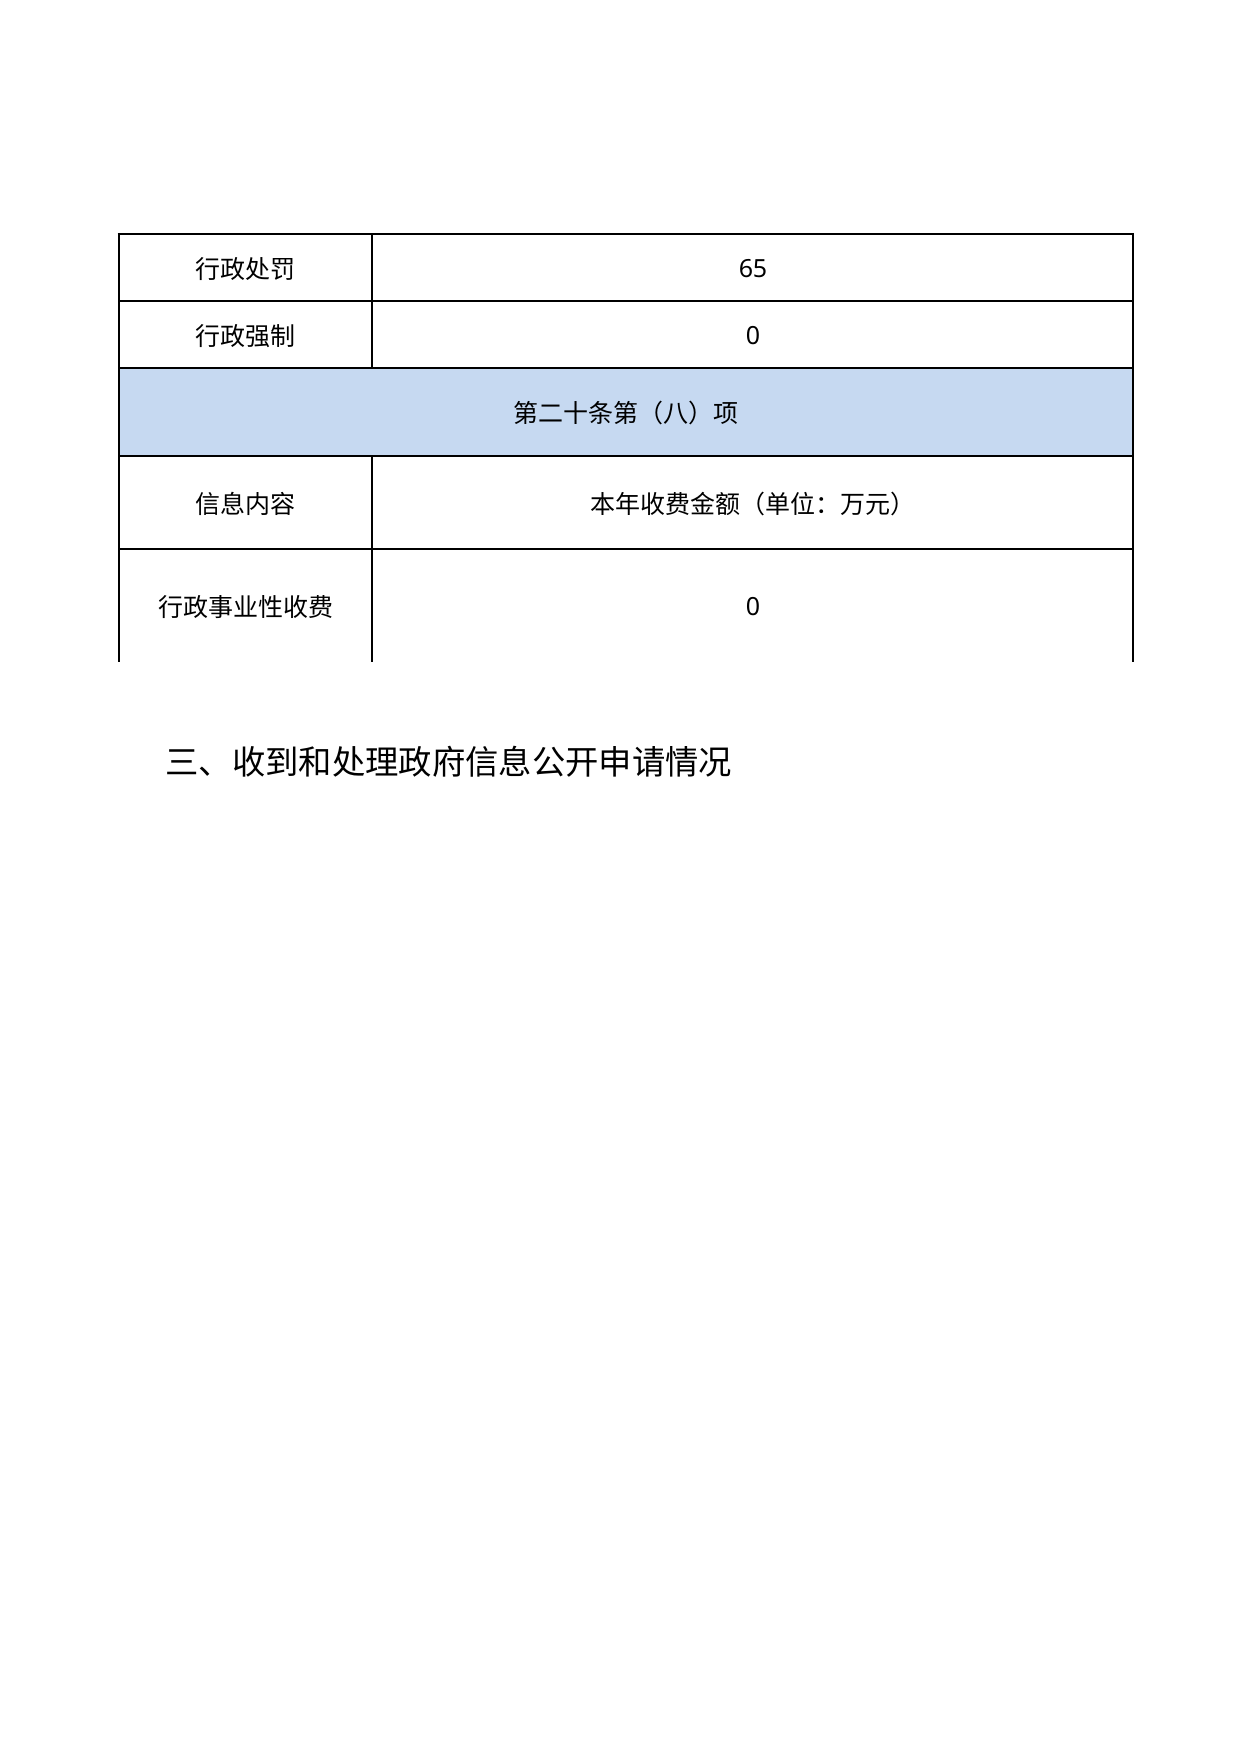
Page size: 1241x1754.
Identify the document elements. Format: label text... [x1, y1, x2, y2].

table_cell 行政处罚 [120, 235, 371, 300]
table_cell 0 [373, 302, 1132, 367]
table_cell 信息内容 [120, 457, 371, 547]
table_cell 65 [373, 235, 1132, 300]
table_cell 第二十条第（八）项 [120, 369, 1132, 455]
list 收到和处理政府信息公开申请情况 [165, 727, 1087, 792]
table_cell 行政强制 [120, 302, 371, 367]
table_cell 本年收费金额（单位：万元） [373, 457, 1132, 547]
table_cell 行政事业性收费 [120, 550, 371, 662]
table_cell 0 [373, 550, 1132, 662]
